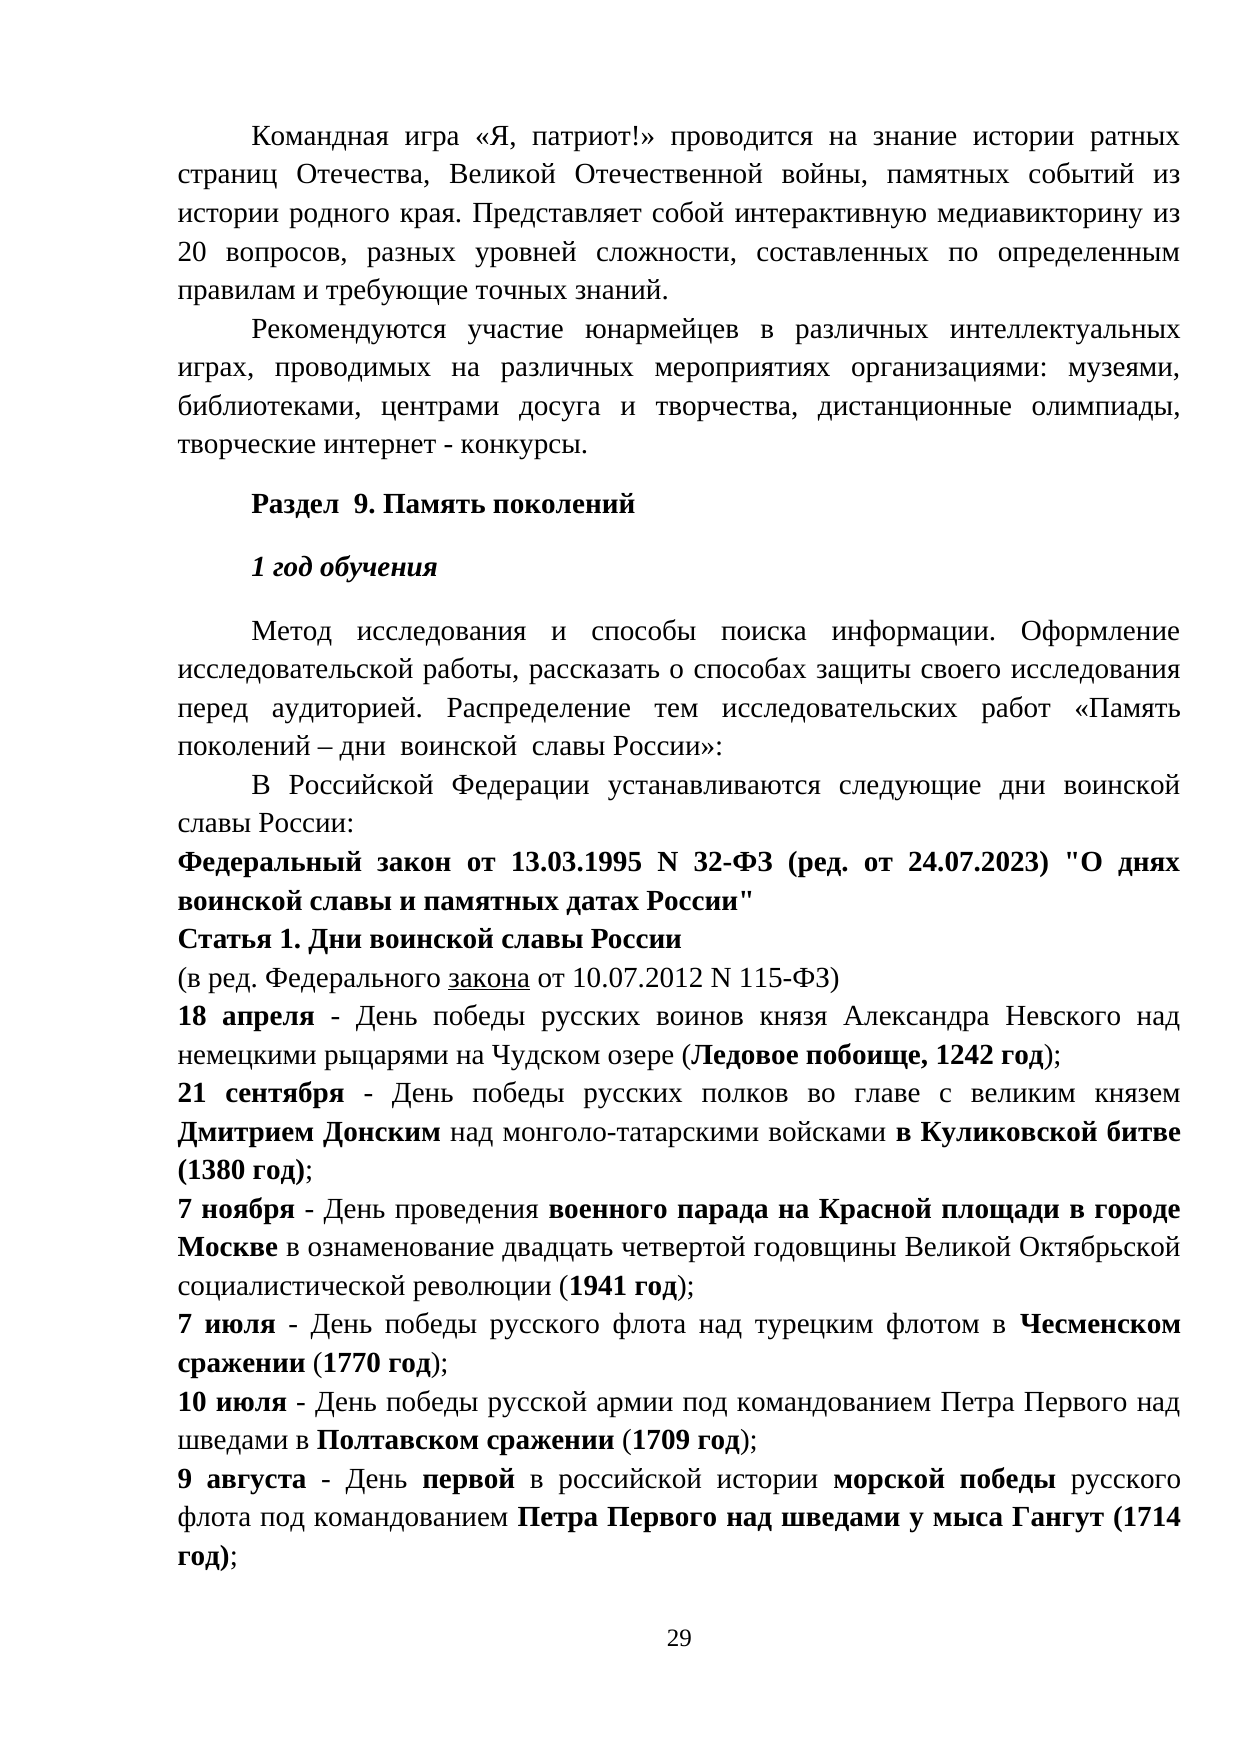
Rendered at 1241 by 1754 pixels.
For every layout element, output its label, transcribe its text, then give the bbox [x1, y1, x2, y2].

text 9 августа - День первой в российской истории морской победы русского флота под командованием Петра Первого над шведами у мыса Гангут (1714 год); [177, 1461, 1181, 1571]
text Метод исследования и способы поиска информации. Оформление исследовательской работы, рассказать о способах защиты своего исследования перед аудиторией. Распределение тем исследовательских работ «Память поколений – дни воинской славы России»: [177, 613, 1181, 762]
text 7 июля - День победы русского флота над турецким флотом в Чесменском сражении (1770 год); [177, 1307, 1181, 1379]
text Федеральный закон от 13.03.1995 N 32-ФЗ (ред. от 24.07.2023) "О днях воинской славы и памятных датах России" [177, 844, 1181, 916]
text (в ред. Федерального закона от 10.07.2012 N 115-ФЗ) [177, 960, 1181, 993]
subtitle Раздел 9. Память поколений [177, 486, 1181, 519]
text 21 сентября - День победы русских полков во главе с великим князем Дмитрием Донским над монголо-татарскими войсками в Куликовской битве (1380 год); [177, 1075, 1181, 1186]
text Статья 1. Дни воинской славы России [177, 921, 1181, 955]
text 1 год обучения [177, 549, 1181, 583]
text Командная игра «Я, патриот!» проводится на знание истории ратных страниц Отечества, Великой Отечественной войны, памятных событий из истории родного края. Представляет собой интерактивную медиавикторину из 20 вопросов, разных уровней сложности, составленных по определенным правилам и требующие точных знаний. [177, 118, 1181, 306]
text 10 июля - День победы русской армии под командованием Петра Первого над шведами в Полтавском сражении (1709 год); [177, 1384, 1181, 1456]
text 7 ноября - День проведения военного парада на Красной площади в городе Москве в ознаменование двадцать четвертой годовщины Великой Октябрьской социалистической революции (1941 год); [177, 1191, 1181, 1302]
text В Российской Федерации устанавливаются следующие дни воинской славы России: [177, 767, 1181, 839]
text Рекомендуются участие юнармейцев в различных интеллектуальных играх, проводимых на различных мероприятиях организациями: музеями, библиотеками, центрами досуга и творчества, дистанционные олимпиады, творческие интернет - конкурсы. [177, 311, 1181, 460]
text 18 апреля - День победы русских воинов князя Александра Невского над немецкими рыцарями на Чудском озере (Ледовое побоище, 1242 год); [177, 998, 1181, 1070]
